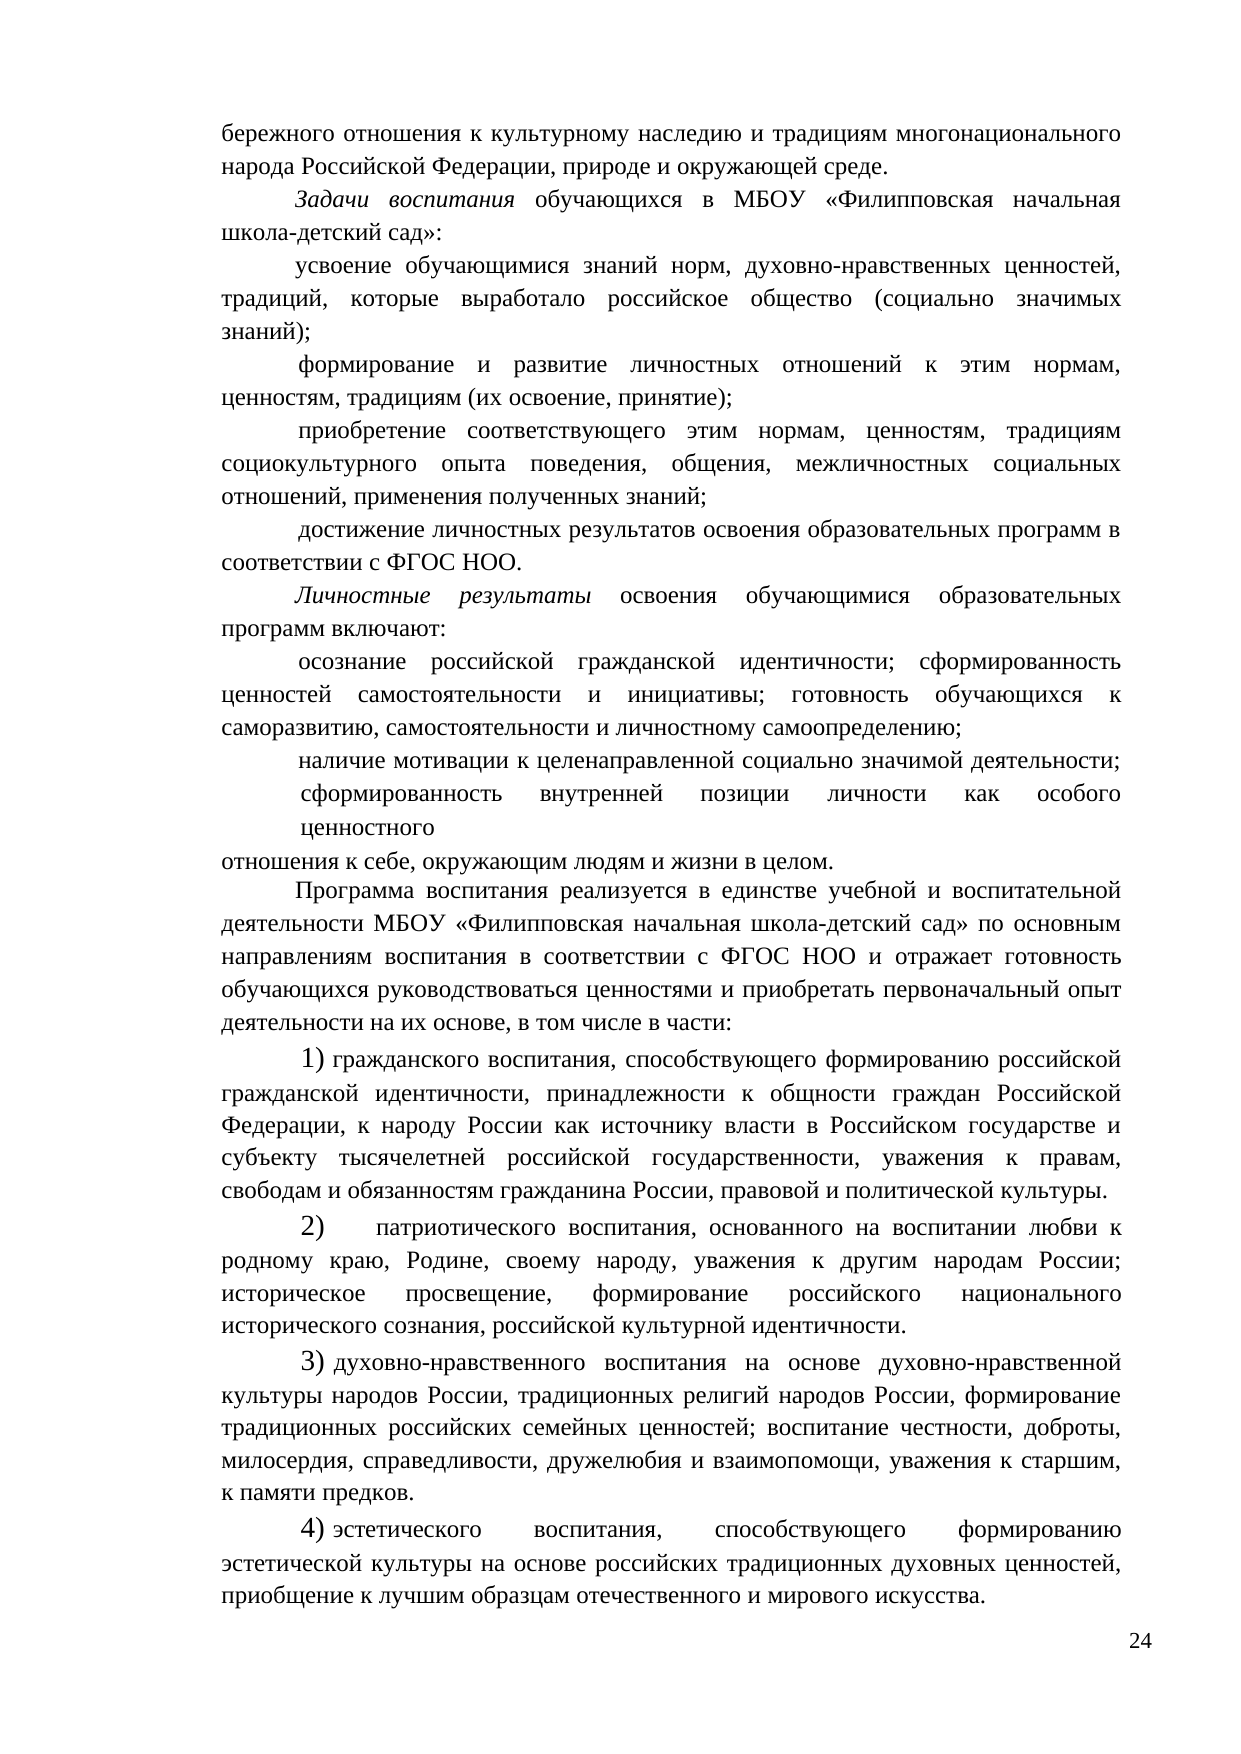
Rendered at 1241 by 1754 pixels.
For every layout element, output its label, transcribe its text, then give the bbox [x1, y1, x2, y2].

text приобретение соответствующего этим нормам, ценностям, традициям социокультурного опыта поведения, общения, межличностных социальных отношений, применения полученных знаний; [221, 415, 1121, 510]
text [221, 118, 1122, 180]
text осознание российской гражданской идентичности; сформированность ценностей самостоятельности и инициативы; готовность обучающихся к саморазвитию, самостоятельности и личностному самоопределению; [221, 646, 1121, 741]
list патриотического воспитания, основанного на воспитании любви к родному краю, Родине, своему народу, уважения к другим народам России; историческое просвещение, формирование российского национального исторического сознания, российской культурной идентичности. [221, 1208, 1122, 1339]
text отношения к себе, окружающим людям и жизни в целом. [221, 844, 1152, 875]
text формирование и развитие личностных отношений к этим нормам, ценностям, традициям (их освоение, принятие); [221, 349, 1121, 411]
text наличие мотивации к целенаправленной социально значимой деятельности; сформированность внутренней позиции личности как особого ценностного [298, 746, 1121, 840]
list гражданского воспитания, способствующего формированию российской гражданской идентичности, принадлежности к общности граждан Российской Федерации, к народу России как источнику власти в Российском государстве и субъекту тысячелетней российской государственности, уважения к правам, свободам и обязанностям гражданина России, правовой и политической культуры. [221, 1041, 1121, 1204]
text Задачи воспитания обучающихся в МБОУ «Филипповская начальная школа-детский сад»: [221, 184, 1121, 246]
list эстетического воспитания, способствующего формированию эстетической культуры на основе российских традиционных духовных ценностей, приобщение к лучшим образцам отечественного и мирового искусства. [221, 1511, 1122, 1609]
text Программа воспитания реализуется в единстве учебной и воспитательной деятельности МБОУ «Филипповская начальная школа-детский сад» по основным направлениям воспитания в соответствии с ФГОС НОО и отражает готовность обучающихся руководствоваться ценностями и приобретать первоначальный опыт деятельности на их основе, в том числе в части: [221, 875, 1122, 1036]
text Личностные результаты освоения обучающимися образовательных программ включают: [221, 580, 1121, 642]
text достижение личностных результатов освоения образовательных программ в соответствии с ФГОС НОО. [221, 514, 1121, 576]
list духовно-нравственного воспитания на основе духовно-нравственной культуры народов России, традиционных религий народов России, формирование традиционных российских семейных ценностей; воспитание честности, доброты, милосердия, справедливости, дружелюбия и взаимопомощи, уважения к старшим, к памяти предков. [221, 1343, 1122, 1506]
text усвоение обучающимися знаний норм, духовно-нравственных ценностей, традиций, которые выработало российское общество (социально значимых знаний); [221, 250, 1121, 345]
